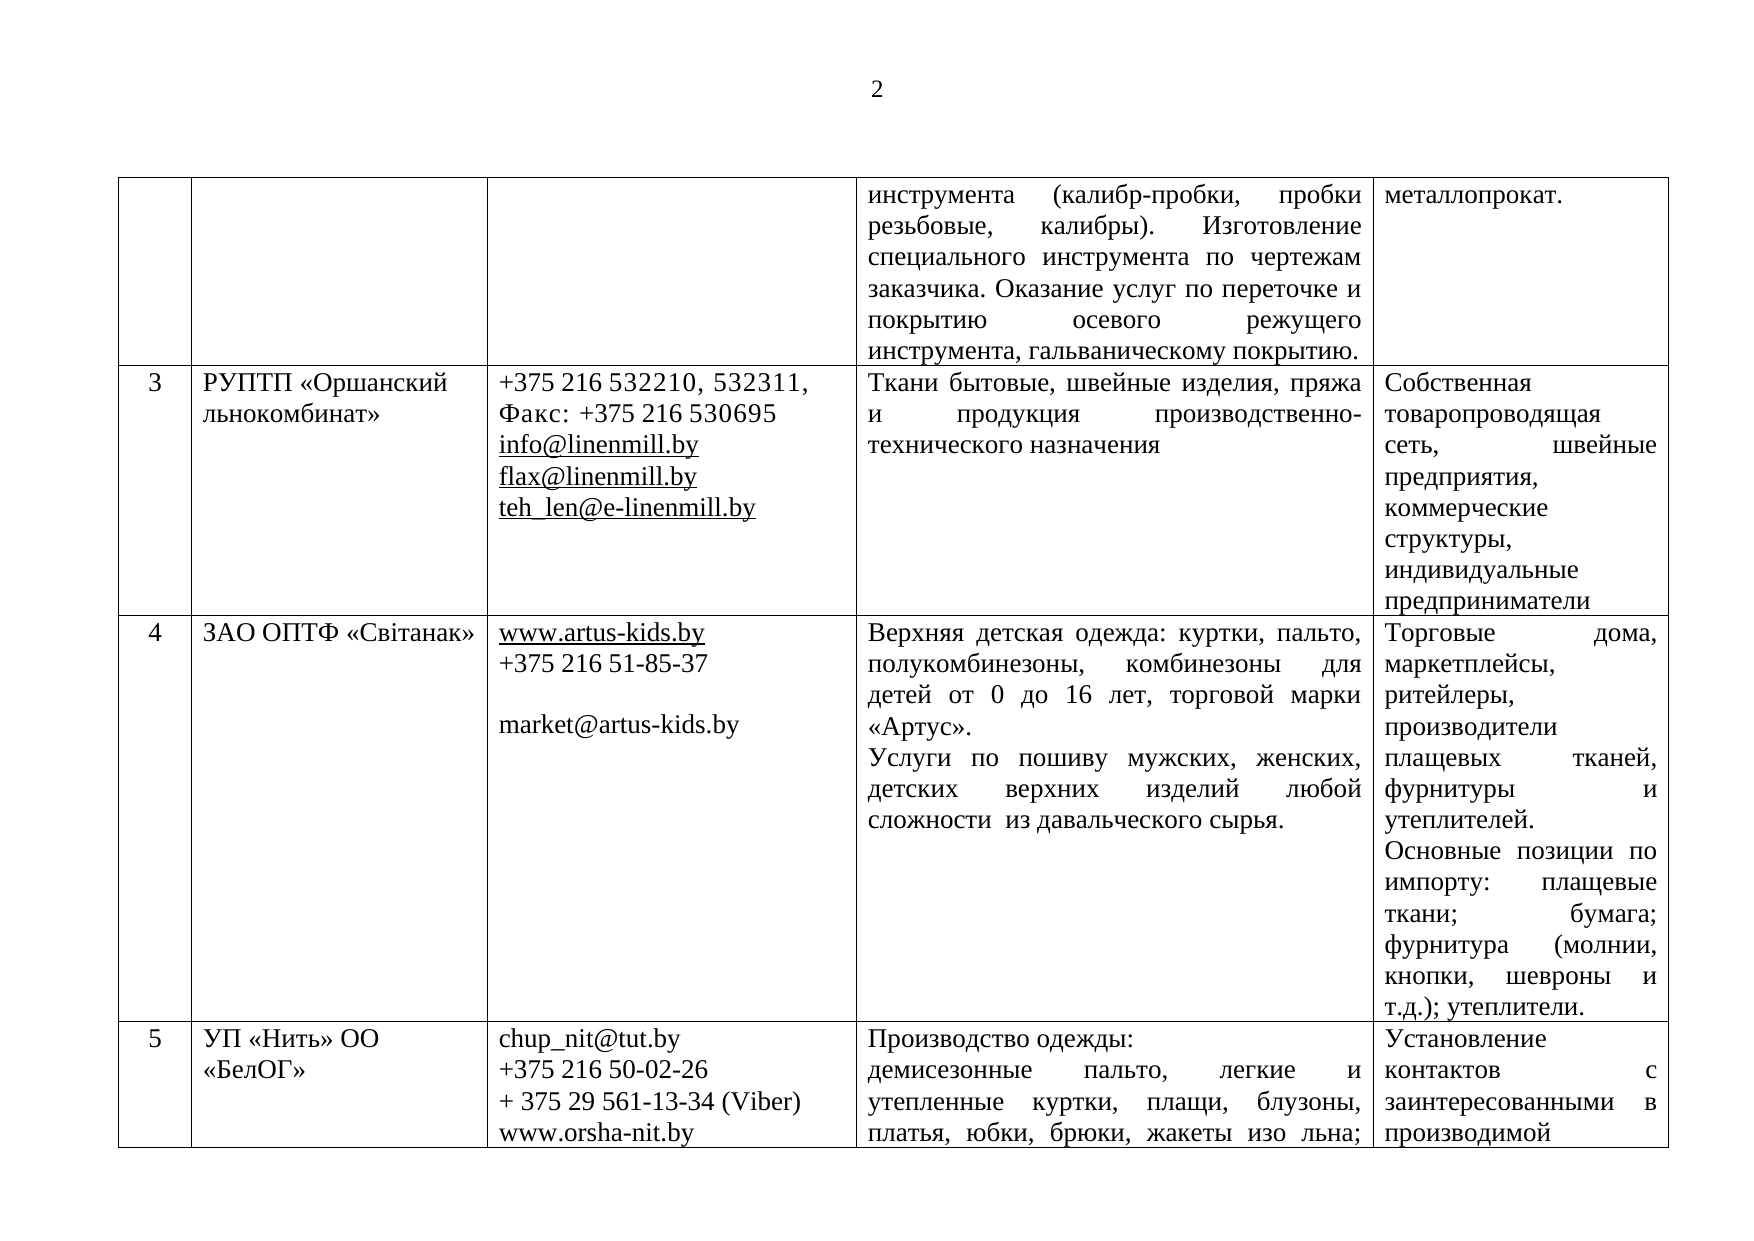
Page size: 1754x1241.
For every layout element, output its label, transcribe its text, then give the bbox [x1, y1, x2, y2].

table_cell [1374, 178, 1668, 365]
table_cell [857, 178, 1373, 365]
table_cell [1374, 1022, 1668, 1147]
table_cell +375 216 532210, 532311, Факс: +375 216 530695 info@linenmill.by flax@linenmill.by teh_len@e-linenmill.by [488, 366, 856, 615]
table_cell Торговые дома, маркетплейсы, ритейлеры, производители плащевых тканей, фурнитуры и утеплителей. Основные позиции по импорту: плащевые ткани; бумага; фурнитура (молнии, кнопки, шевроны и т.д.); утеплители. [1374, 616, 1668, 1021]
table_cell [488, 1022, 856, 1147]
table_cell 3 [119, 366, 191, 615]
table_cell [192, 1022, 487, 1147]
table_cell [857, 1022, 1373, 1147]
table_cell 2 [119, 178, 191, 365]
table_cell 4 [119, 616, 191, 1021]
table_cell www.artus-kids.by +375 216 51-85-37 market@artus-kids.by [488, 616, 856, 1021]
table_cell ЗАО ОПТФ «Свiтанак» [192, 616, 487, 1021]
table_cell РУПТП «Оршанский льнокомбинат» [192, 366, 487, 615]
table_cell Ткани бытовые, швейные изделия, пряжа и продукция производственно-технического назначения [857, 366, 1373, 615]
table_cell 5 [119, 1022, 191, 1147]
table_cell Верхняя детская одежда: куртки, пальто, полукомбинезоны, комбинезоны для детей от 0 до 16 лет, торговой марки «Артус». Услуги по пошиву мужских, женских, детских верхних изделий любой сложности из давальческого сырья. [857, 616, 1373, 1021]
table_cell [192, 178, 487, 365]
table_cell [488, 178, 856, 365]
table_cell Собственная товаропроводящая сеть, швейные предприятия, коммерческие структуры, индивидуальные предприниматели [1374, 366, 1668, 615]
